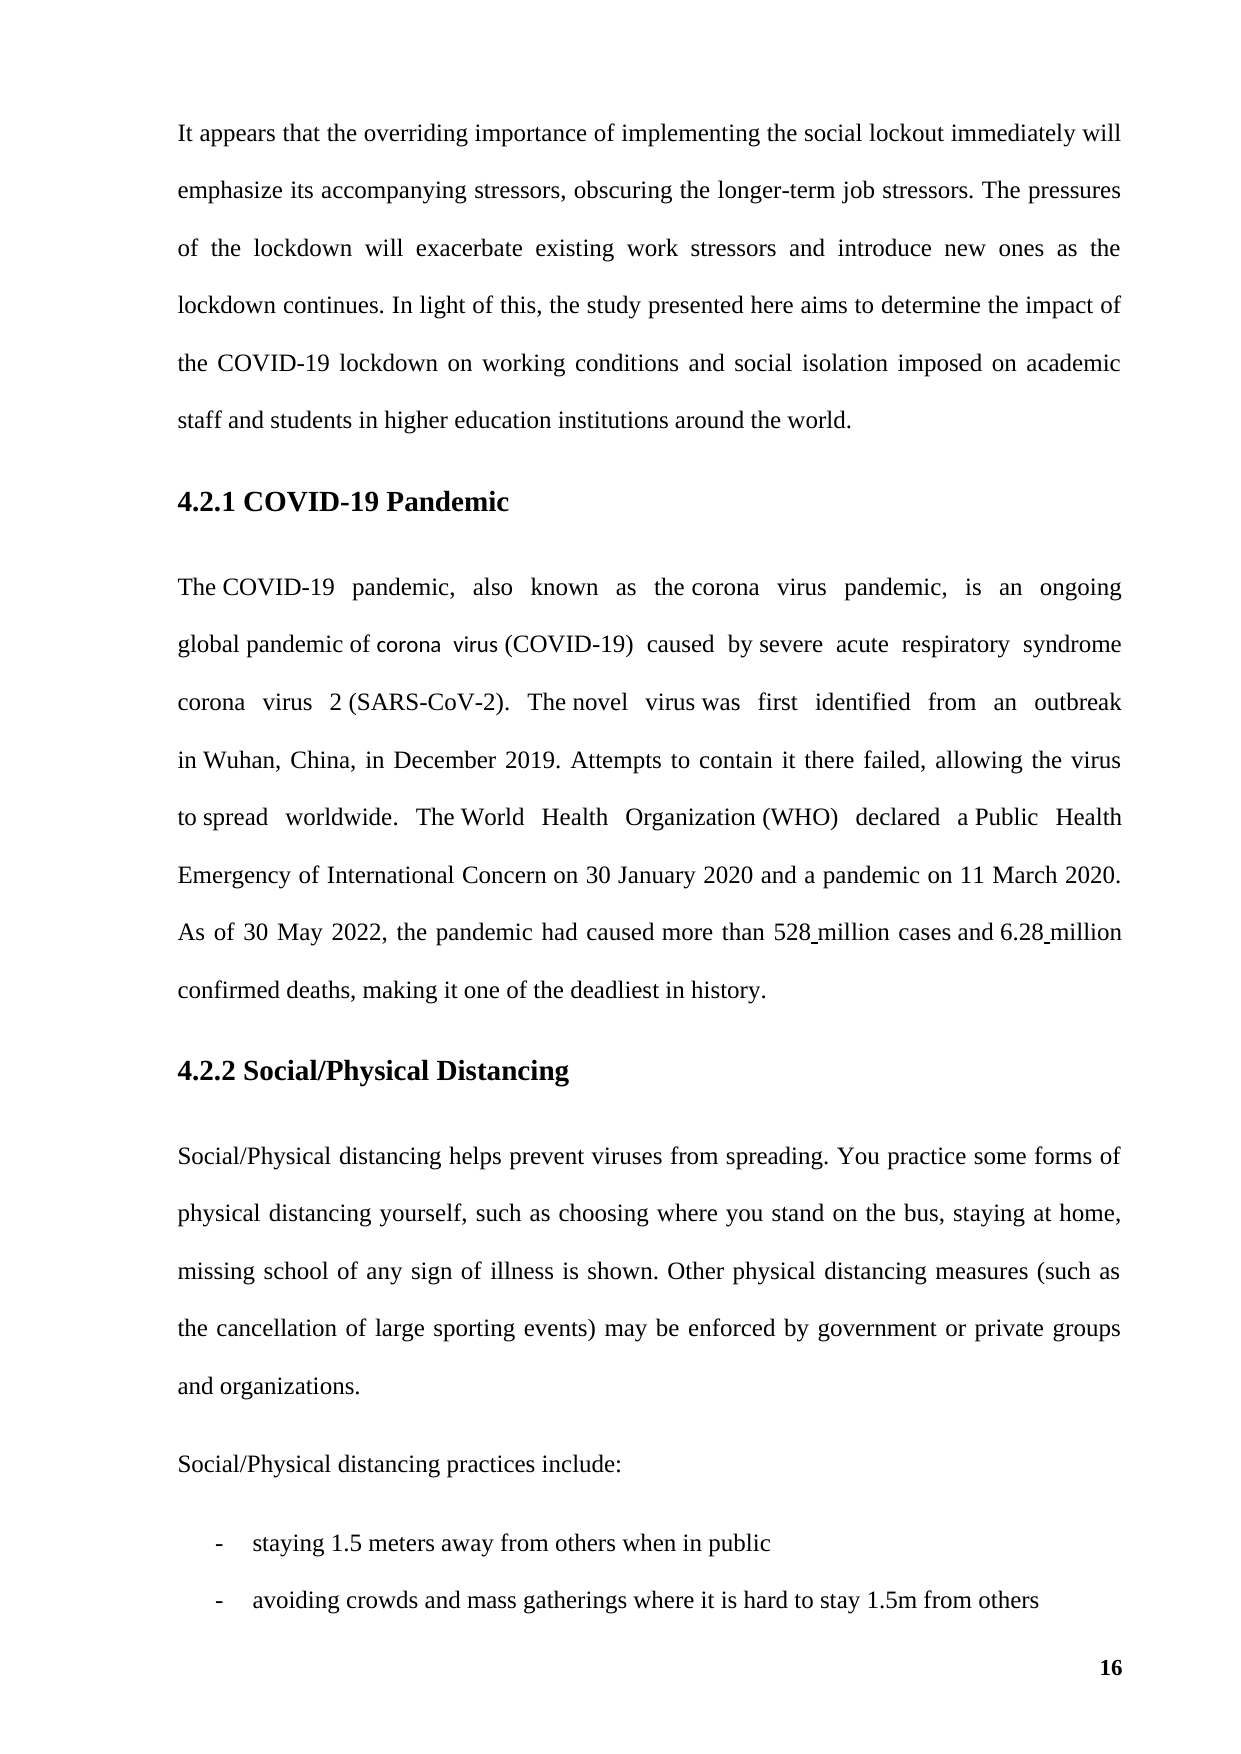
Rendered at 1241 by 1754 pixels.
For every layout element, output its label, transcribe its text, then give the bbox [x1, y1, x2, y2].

text 4.2.1 COVID-19 Pandemic [177, 484, 1122, 517]
text The COVID-19 pandemic, also known as the corona virus pandemic, is an ongoing global pandemic of corona virus (COVID-19) caused by severe acute respiratory syndrome corona virus 2 (SARS-CoV-2). The novel virus was first identified from an outbreak in Wuhan, China, in December 2019. Attempts to contain it there failed, allowing the virus to spread worldwide. The World Health Organization (WHO) declared a Public Health Emergency of International Concern on 30 January 2020 and a pandemic on 11 March 2020. As of 30 May 2022, the pandemic had caused more than 528 million cases and 6.28 million confirmed deaths, making it one of the deadliest in history. [177, 601, 1122, 745]
text Social/Physical distancing practices include: [177, 1449, 1122, 1478]
text Social/Physical distancing helps prevent viruses from spreading. You practice some forms of physical distancing yourself, such as choosing where you stand on the bus, staying at home, missing school of any sign of illness is shown. Other physical distancing measures (such as the cancellation of large sporting events) may be enforced by government or private groups and organizations. [177, 1141, 1122, 1400]
text 4.2.2 Social/Physical Distancing [177, 1053, 1122, 1087]
list avoiding crowds and mass gatherings where it is hard to stay 1.5m from others [215, 1585, 1122, 1614]
list staying 1.5 meters away from others when in public [215, 1528, 1122, 1556]
text It appears that the overriding importance of implementing the social lockout immediately will emphasize its accompanying stressors, obscuring the longer-term job stressors. The pressures of the lockdown will exacerbate existing work stressors and introduce new ones as the lockdown continues. In light of this, the study presented here aims to determine the impact of the COVID-19 lockdown on working conditions and social isolation imposed on academic staff and students in higher education institutions around the world. [177, 118, 1122, 434]
text The COVID-19 pandemic, also known as the corona virus pandemic, is an ongoing global pandemic of corona virus (COVID-19) caused by severe acute respiratory syndrome corona virus 2 (SARS-CoV-2). The novel virus was first identified from an outbreak in Wuhan, China, in December 2019. Attempts to contain it there failed, allowing the virus to spread worldwide. The World Health Organization (WHO) declared a Public Health Emergency of International Concern on 30 January 2020 and a pandemic on 11 March 2020. As of 30 May 2022, the pandemic had caused more than 528 million cases and 6.28 million confirmed deaths, making it one of the deadliest in history. [177, 888, 1122, 1003]
text The COVID-19 pandemic, also known as the corona virus pandemic, is an ongoing global pandemic of corona virus (COVID-19) caused by severe acute respiratory syndrome corona virus 2 (SARS-CoV-2). The novel virus was first identified from an outbreak in Wuhan, China, in December 2019. Attempts to contain it there failed, allowing the virus to spread worldwide. The World Health Organization (WHO) declared a Public Health Emergency of International Concern on 30 January 2020 and a pandemic on 11 March 2020. As of 30 May 2022, the pandemic had caused more than 528 million cases and 6.28 million confirmed deaths, making it one of the deadliest in history. [177, 773, 1122, 860]
